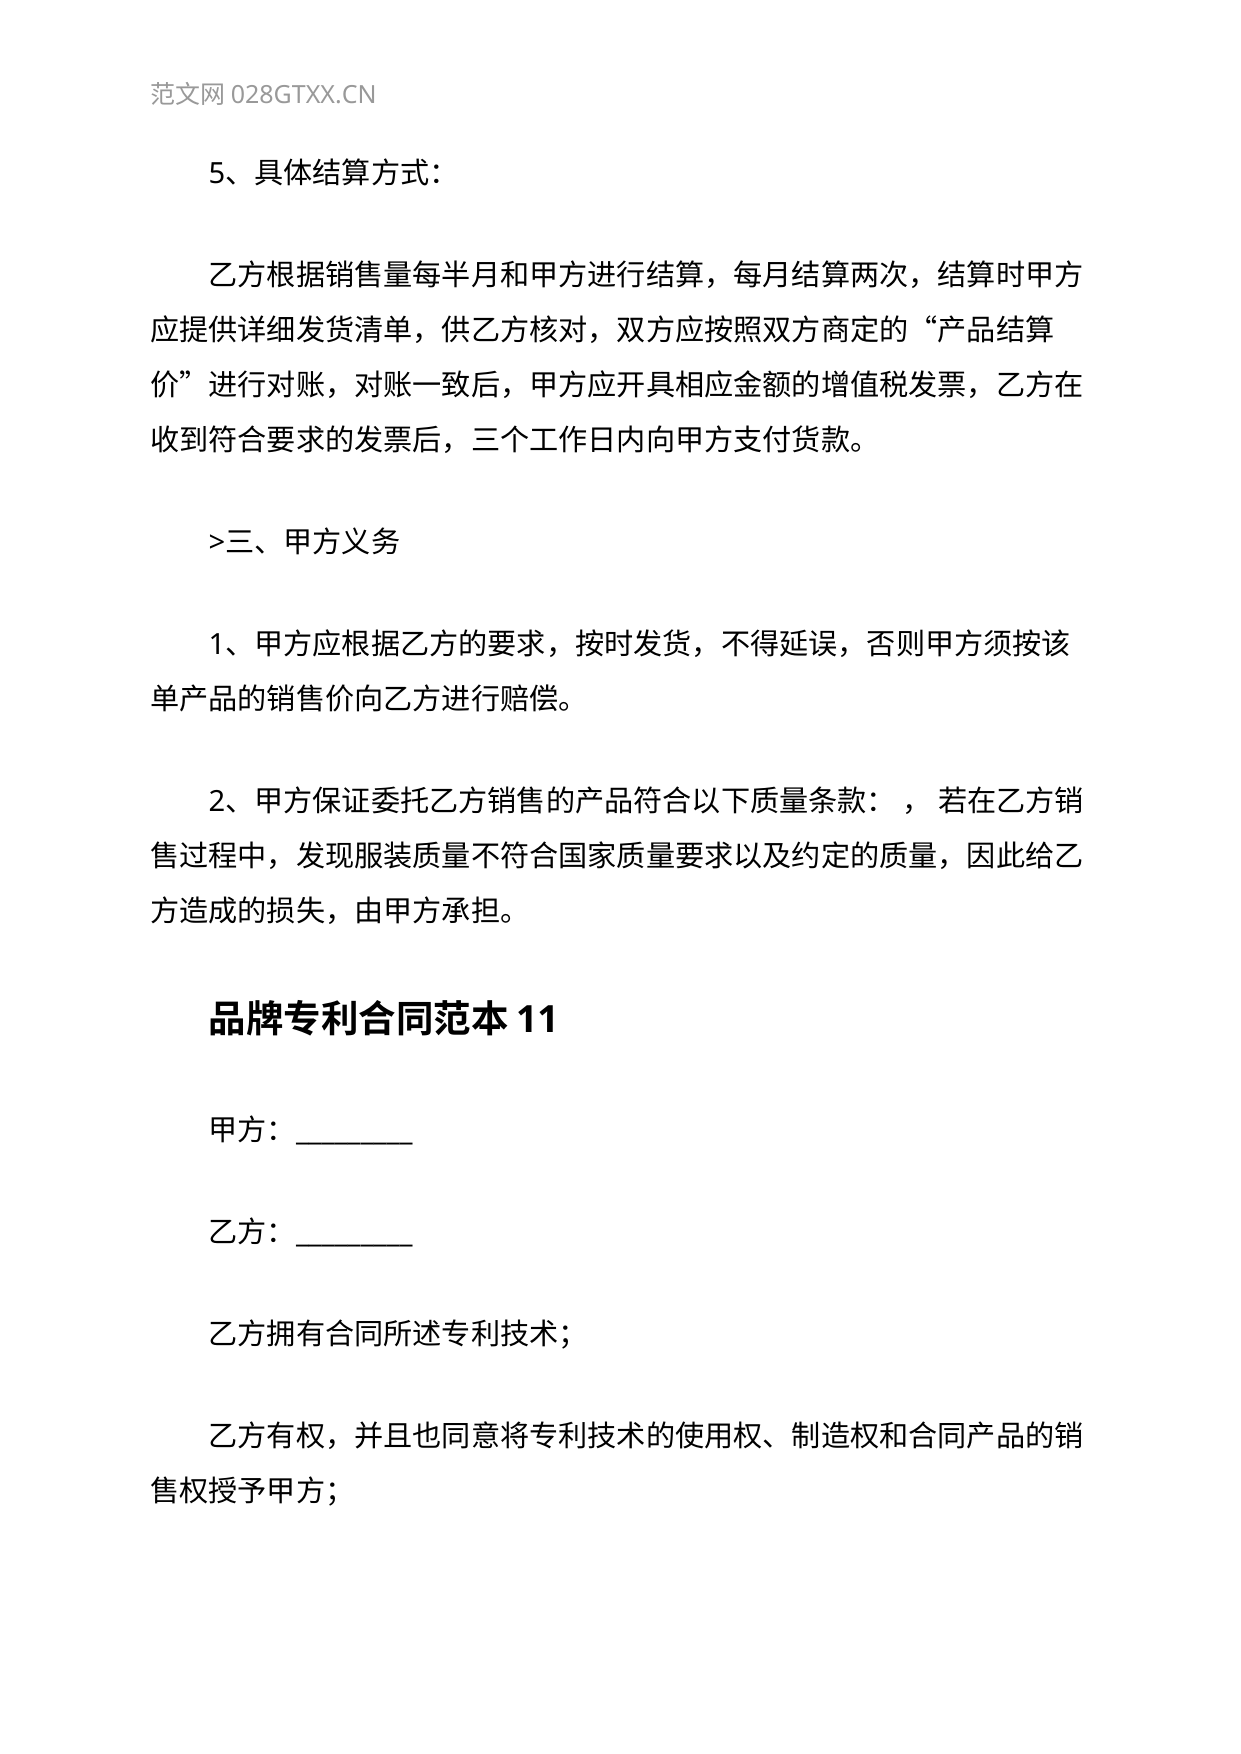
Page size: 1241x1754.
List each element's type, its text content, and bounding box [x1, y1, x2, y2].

text 乙方有权，并且也同意将专利技术的使用权、制造权和合同产品的销售权授予甲方； [150, 1412, 1090, 1509]
text 1、甲方应根据乙方的要求，按时发货，不得延误，否则甲方须按该单产品的销售价向乙方进行赔偿。 [150, 620, 1090, 718]
text 5、具体结算方式： [150, 150, 1090, 192]
text 乙方根据销售量每半月和甲方进行结算，每月结算两次，结算时甲方应提供详细发货清单，供乙方核对，双方应按照双方商定的“产品结算价”进行对账，对账一致后，甲方应开具相应金额的增值税发票，乙方在收到符合要求的发票后，三个工作日内向甲方支付货款。 [150, 252, 1090, 459]
text 甲方：_________ [150, 1106, 1090, 1149]
text 乙方拥有合同所述专利技术； [150, 1310, 1090, 1353]
text 乙方：_________ [150, 1208, 1090, 1251]
text >三、甲方义务 [150, 518, 1090, 561]
text 2、甲方保证委托乙方销售的产品符合以下质量条款： ， 若在乙方销售过程中，发现服装质量不符合国家质量要求以及约定的质量，因此给乙方造成的损失，由甲方承担。 [150, 777, 1090, 929]
text 品牌专利合同范本11 [150, 989, 1090, 1043]
